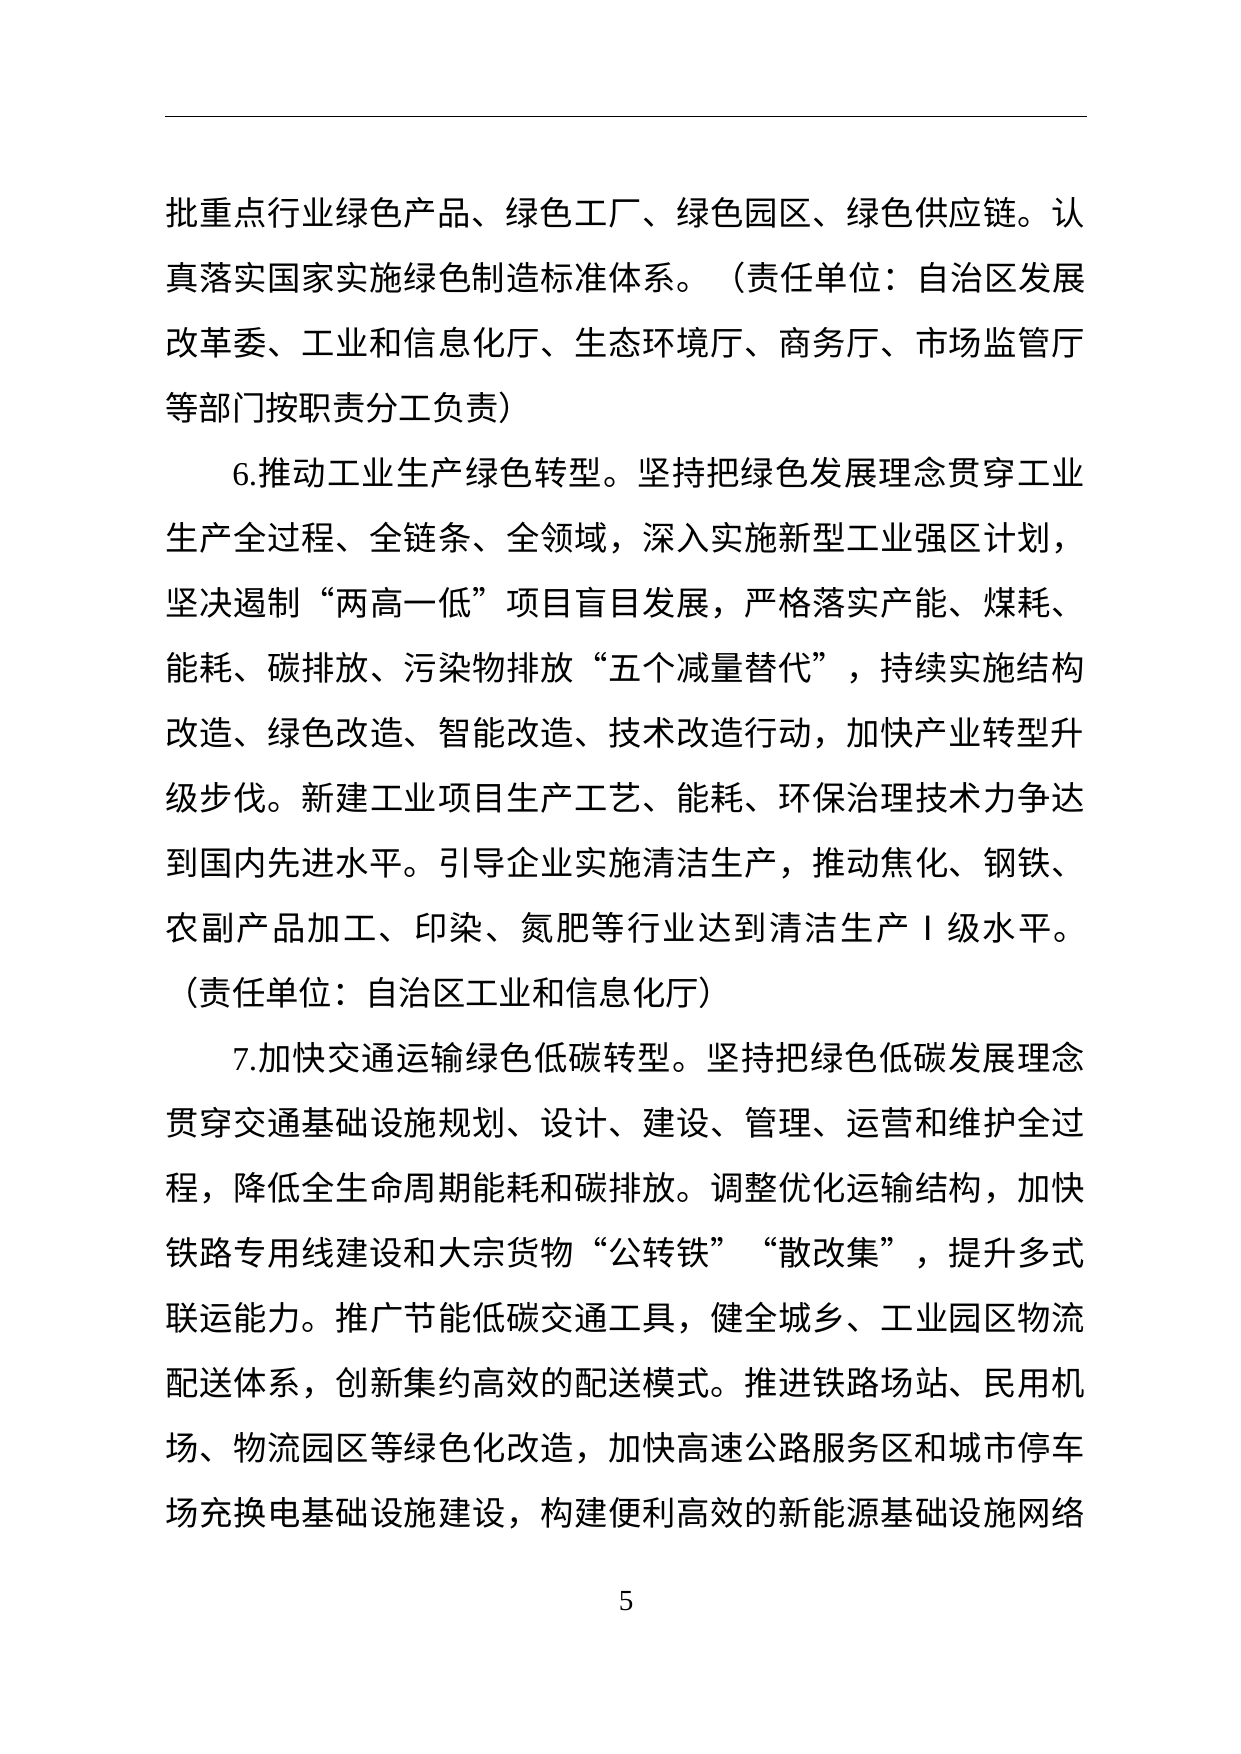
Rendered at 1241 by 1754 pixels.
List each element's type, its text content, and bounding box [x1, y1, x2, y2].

text 6.推动工业生产绿色转型。坚持把绿色发展理念贯穿工业生产全过程、全链条、全领域，深入实施新型工业强区计划，坚决遏制“两高一低”项目盲目发展，严格落实产能、煤耗、能耗、碳排放、污染物排放“五个减量替代”，持续实施结构改造、绿色改造、智能改造、技术改造行动，加快产业转型升级步伐。新建工业项目生产工艺、能耗、环保治理技术力争达到国内先进水平。引导企业实施清洁生产，推动焦化、钢铁、农副产品加工、印染、氮肥等行业达到清洁生产Ⅰ级水平。（责任单位：自治区工业和信息化厅） [165, 438, 1087, 1023]
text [165, 178, 1087, 438]
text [165, 1023, 1087, 1543]
